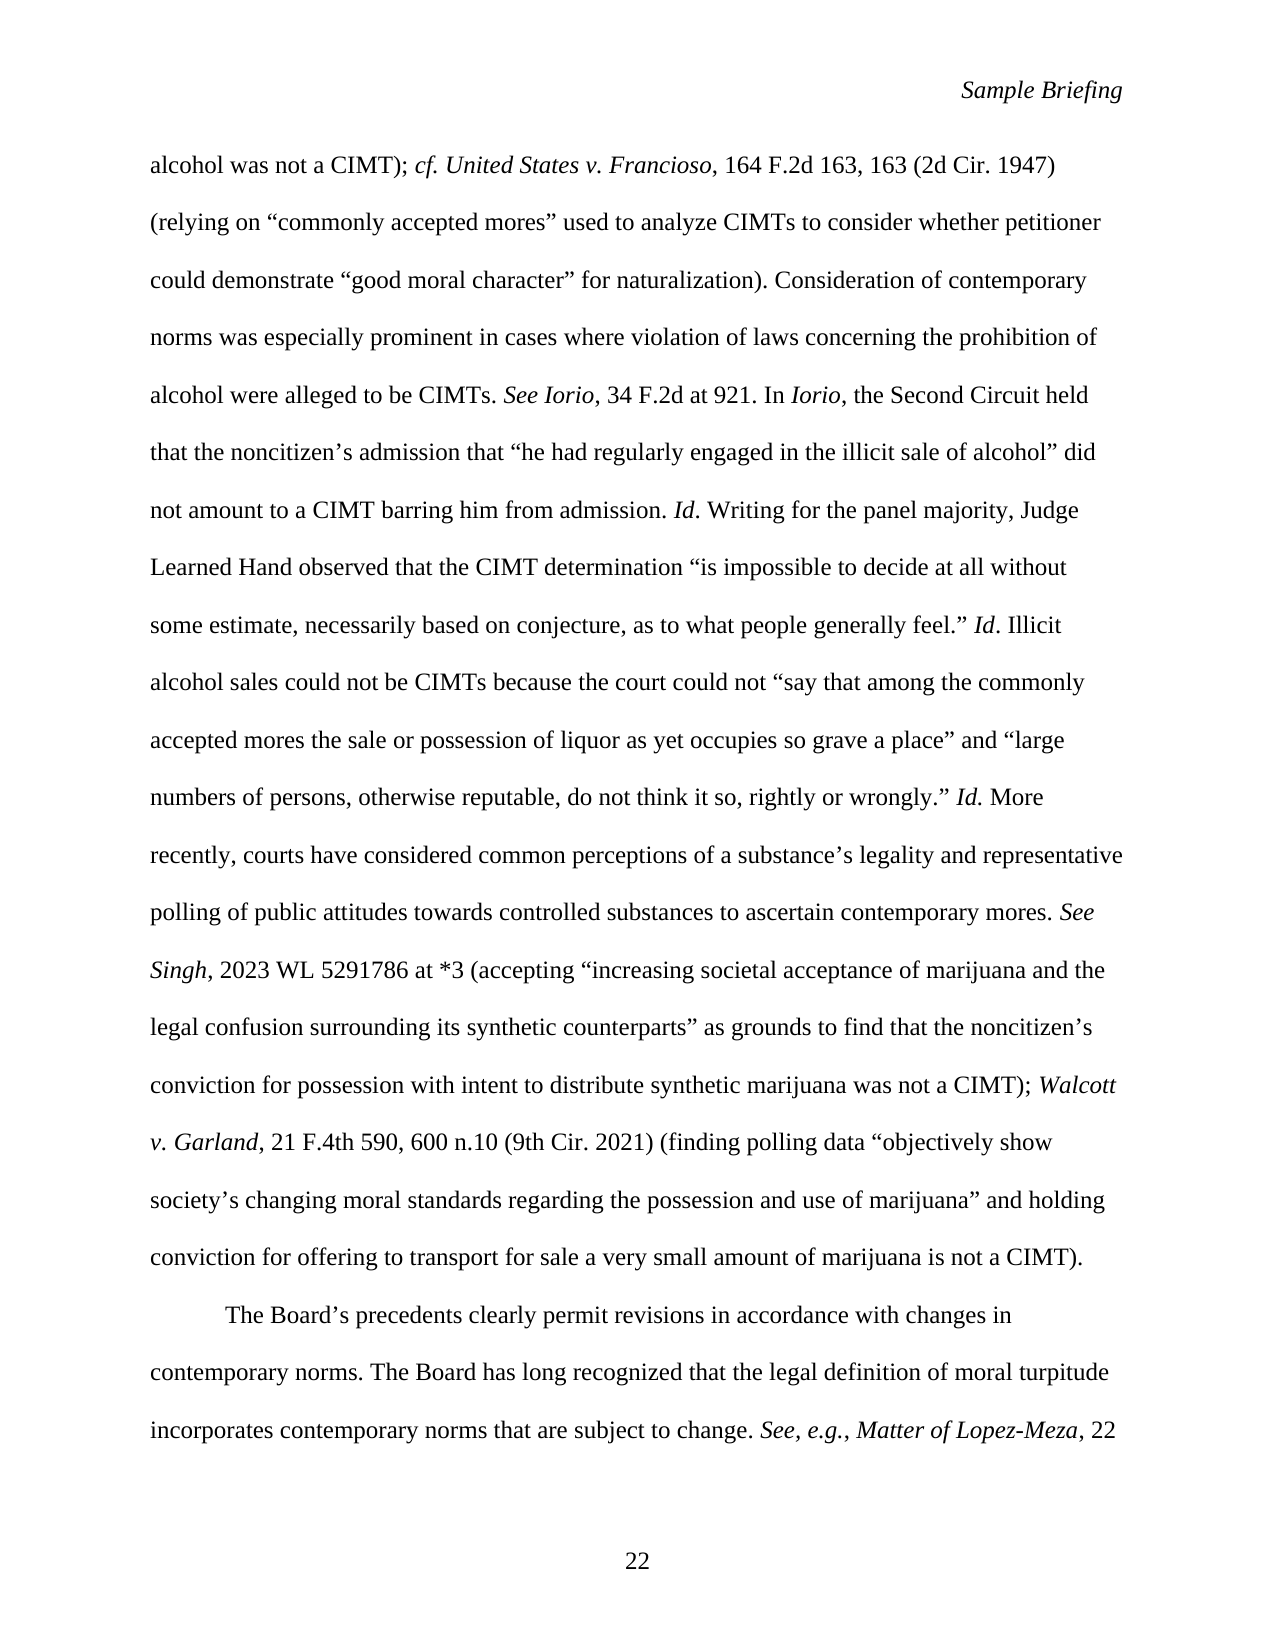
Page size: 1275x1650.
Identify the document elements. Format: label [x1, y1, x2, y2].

text [150, 150, 1125, 1271]
text [150, 1300, 1125, 1444]
